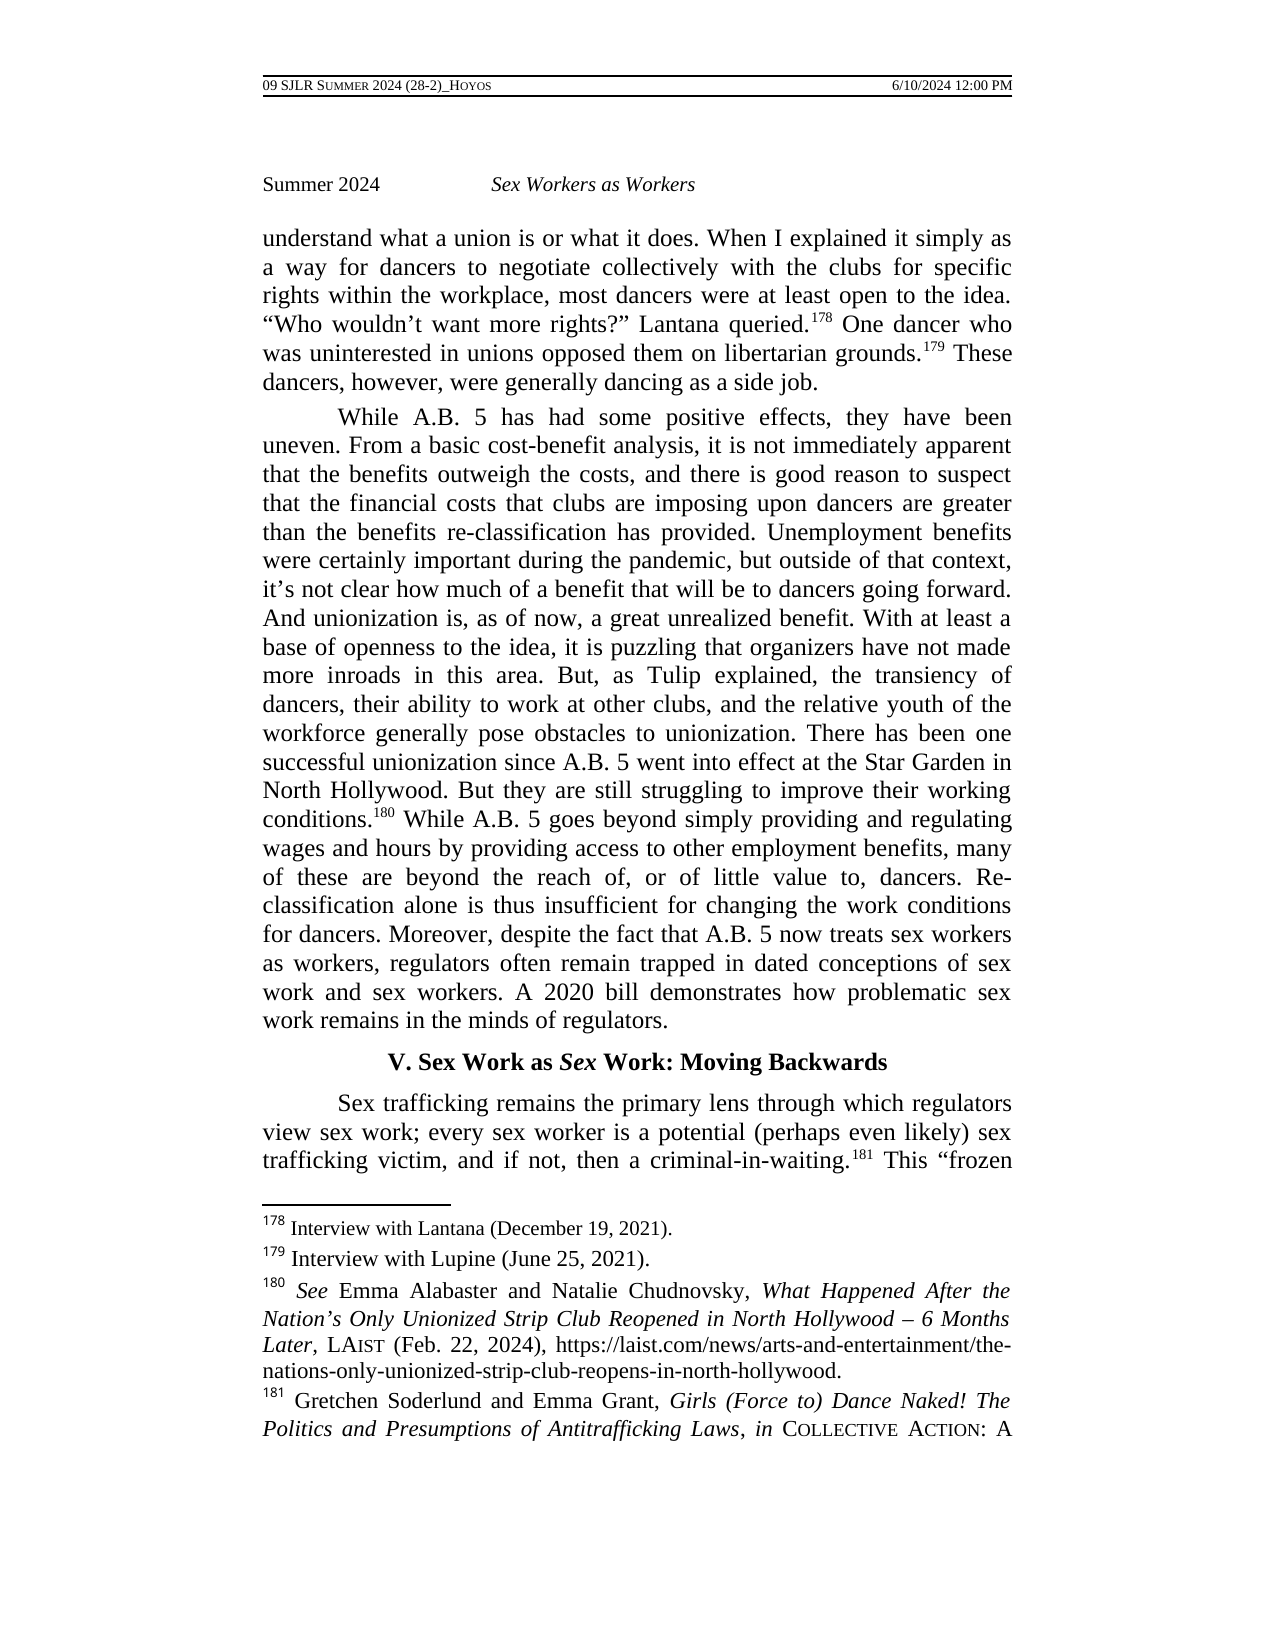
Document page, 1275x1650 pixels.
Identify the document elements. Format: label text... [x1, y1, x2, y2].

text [262, 223, 1012, 396]
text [262, 1088, 1012, 1174]
text While A.B. 5 has had some positive effects, they have been uneven. From a basic cost-benefit analysis, it is not immediately apparent that the benefits outweigh the costs, and there is good reason to suspect that the financial costs that clubs are imposing upon dancers are greater than the benefits re-classification has provided. Unemployment benefits were certainly important during the pandemic, but outside of that context, it’s not clear how much of a benefit that will be to dancers going forward. And unionization is, as of now, a great unrealized benefit. With at least a base of openness to the idea, it is puzzling that organizers have not made more inroads in this area. But, as Tulip explained, the transiency of dancers, their ability to work at other clubs, and the relative youth of the workforce generally pose obstacles to unionization. There has been one successful unionization since A.B. 5 went into effect at the Star Garden in North Hollywood. But they are still struggling to improve their working conditions. While A.B. 5 goes beyond simply providing and regulating wages and hours by providing access to other employment benefits, many of these are beyond the reach of, or of little value to, dancers. Re-classification alone is thus insufficient for changing the work conditions for dancers. Moreover, despite the fact that A.B. 5 now treats sex workers as workers, regulators often remain trapped in dated conceptions of sex work and sex workers. A 2020 bill demonstrates how problematic sex work remains in the minds of regulators. [262, 402, 1012, 1034]
text V. Sex Work as Sex Work: Moving Backwards [262, 1047, 1012, 1076]
